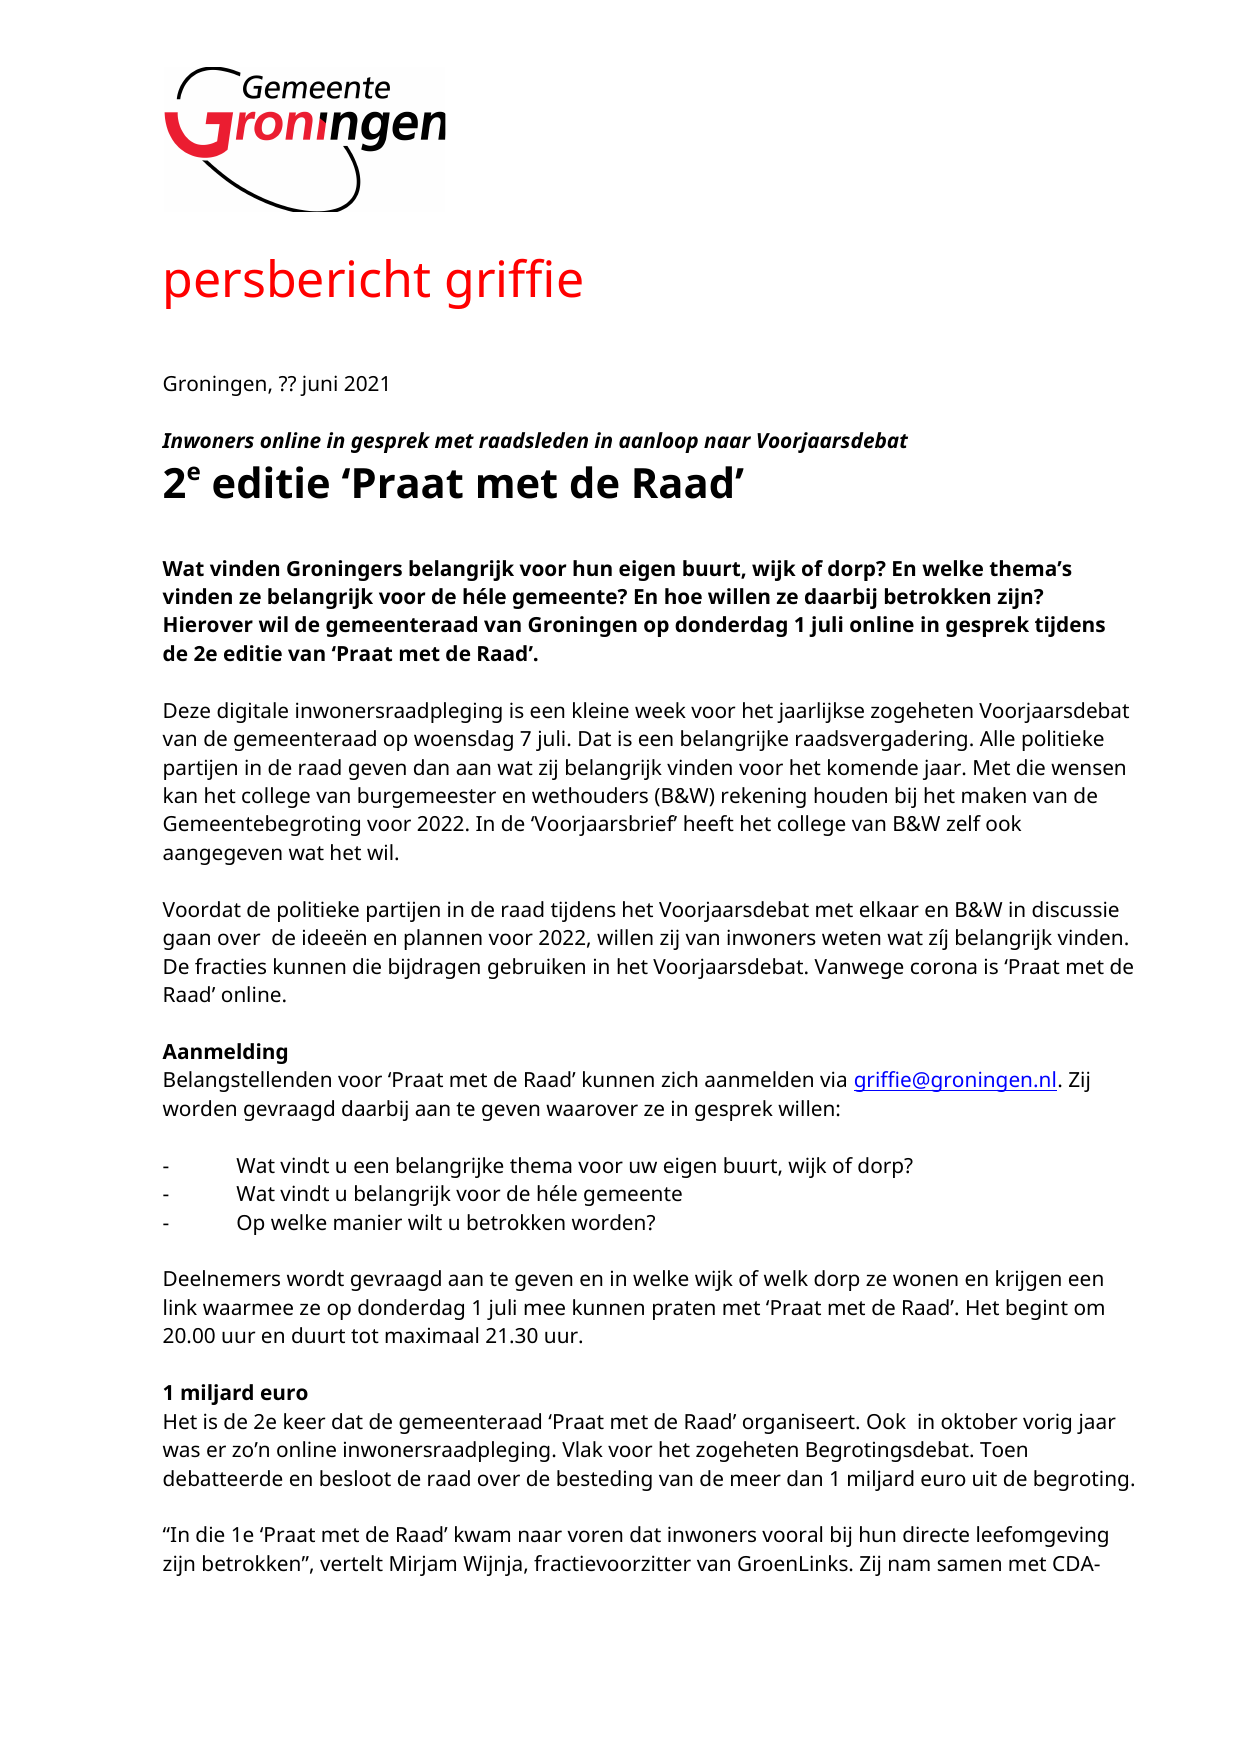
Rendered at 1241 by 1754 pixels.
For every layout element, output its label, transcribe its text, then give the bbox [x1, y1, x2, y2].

text 2e editie ‘Praat met de Raad’ [162, 454, 1137, 511]
picture [164, 67, 446, 211]
text Aanmelding [162, 1037, 1137, 1066]
text Deze digitale inwonersraadpleging is een kleine week voor het jaarlijkse zogeheten Voorjaarsdebat van de gemeenteraad op woensdag 7 juli. Dat is een belangrijke raadsvergadering. Alle politieke partijen in de raad geven dan aan wat zij belangrijk vinden voor het komende jaar. Met die wensen kan het college van burgemeester en wethouders (B&W) rekening houden bij het maken van de Gemeentebegroting voor 2022. In de ‘Voorjaarsbrief’ heeft het college van B&W zelf ook aangegeven wat het wil. [162, 696, 1137, 866]
text Wat vinden Groningers belangrijk voor hun eigen buurt, wijk of dorp? En welke thema’s vinden ze belangrijk voor de héle gemeente? En hoe willen ze daarbij betrokken zijn? Hierover wil de gemeenteraad van Groningen op donderdag 1 juli online in gesprek tijdens de 2e editie van ‘Praat met de Raad’. [162, 554, 1137, 667]
text Voordat de politieke partijen in de raad tijdens het Voorjaarsdebat met elkaar en B&W in discussie gaan over de ideeën en plannen voor 2022, willen zij van inwoners weten wat zíj belangrijk vinden. De fracties kunnen die bijdragen gebruiken in het Voorjaarsdebat. Vanwege corona is ‘Praat met de Raad’ online. [162, 895, 1137, 1009]
text Het is de 2e keer dat de gemeenteraad ‘Praat met de Raad’ organiseert. Ook in oktober vorig jaar was er zo’n online inwonersraadpleging. Vlak voor het zogeheten Begrotingsdebat. Toen debatteerde en besloot de raad over de besteding van de meer dan 1 miljard euro uit de begroting. [162, 1407, 1137, 1492]
text Deelnemers wordt gevraagd aan te geven en in welke wijk of welk dorp ze wonen en krijgen een link waarmee ze op donderdag 1 juli mee kunnen praten met ‘Praat met de Raad’. Het begint om 20.00 uur en duurt tot maximaal 21.30 uur. [162, 1264, 1137, 1350]
text 1 miljard euro [162, 1378, 1137, 1407]
text - Wat vindt u een belangrijke thema voor uw eigen buurt, wijk of dorp? [162, 1151, 1137, 1179]
text Belangstellenden voor ‘Praat met de Raad’ kunnen zich aanmelden via griffie@groningen.nl. Zij worden gevraagd daarbij aan te geven waarover ze in gesprek willen: [162, 1066, 1137, 1122]
text - Op welke manier wilt u betrokken worden? [162, 1208, 1137, 1236]
text - Wat vindt u belangrijk voor de héle gemeente [162, 1179, 1137, 1208]
text Groningen, ?? juni 2021 [162, 369, 1137, 397]
text Inwoners online in gesprek met raadsleden in aanloop naar Voorjaarsdebat [162, 397, 1137, 454]
